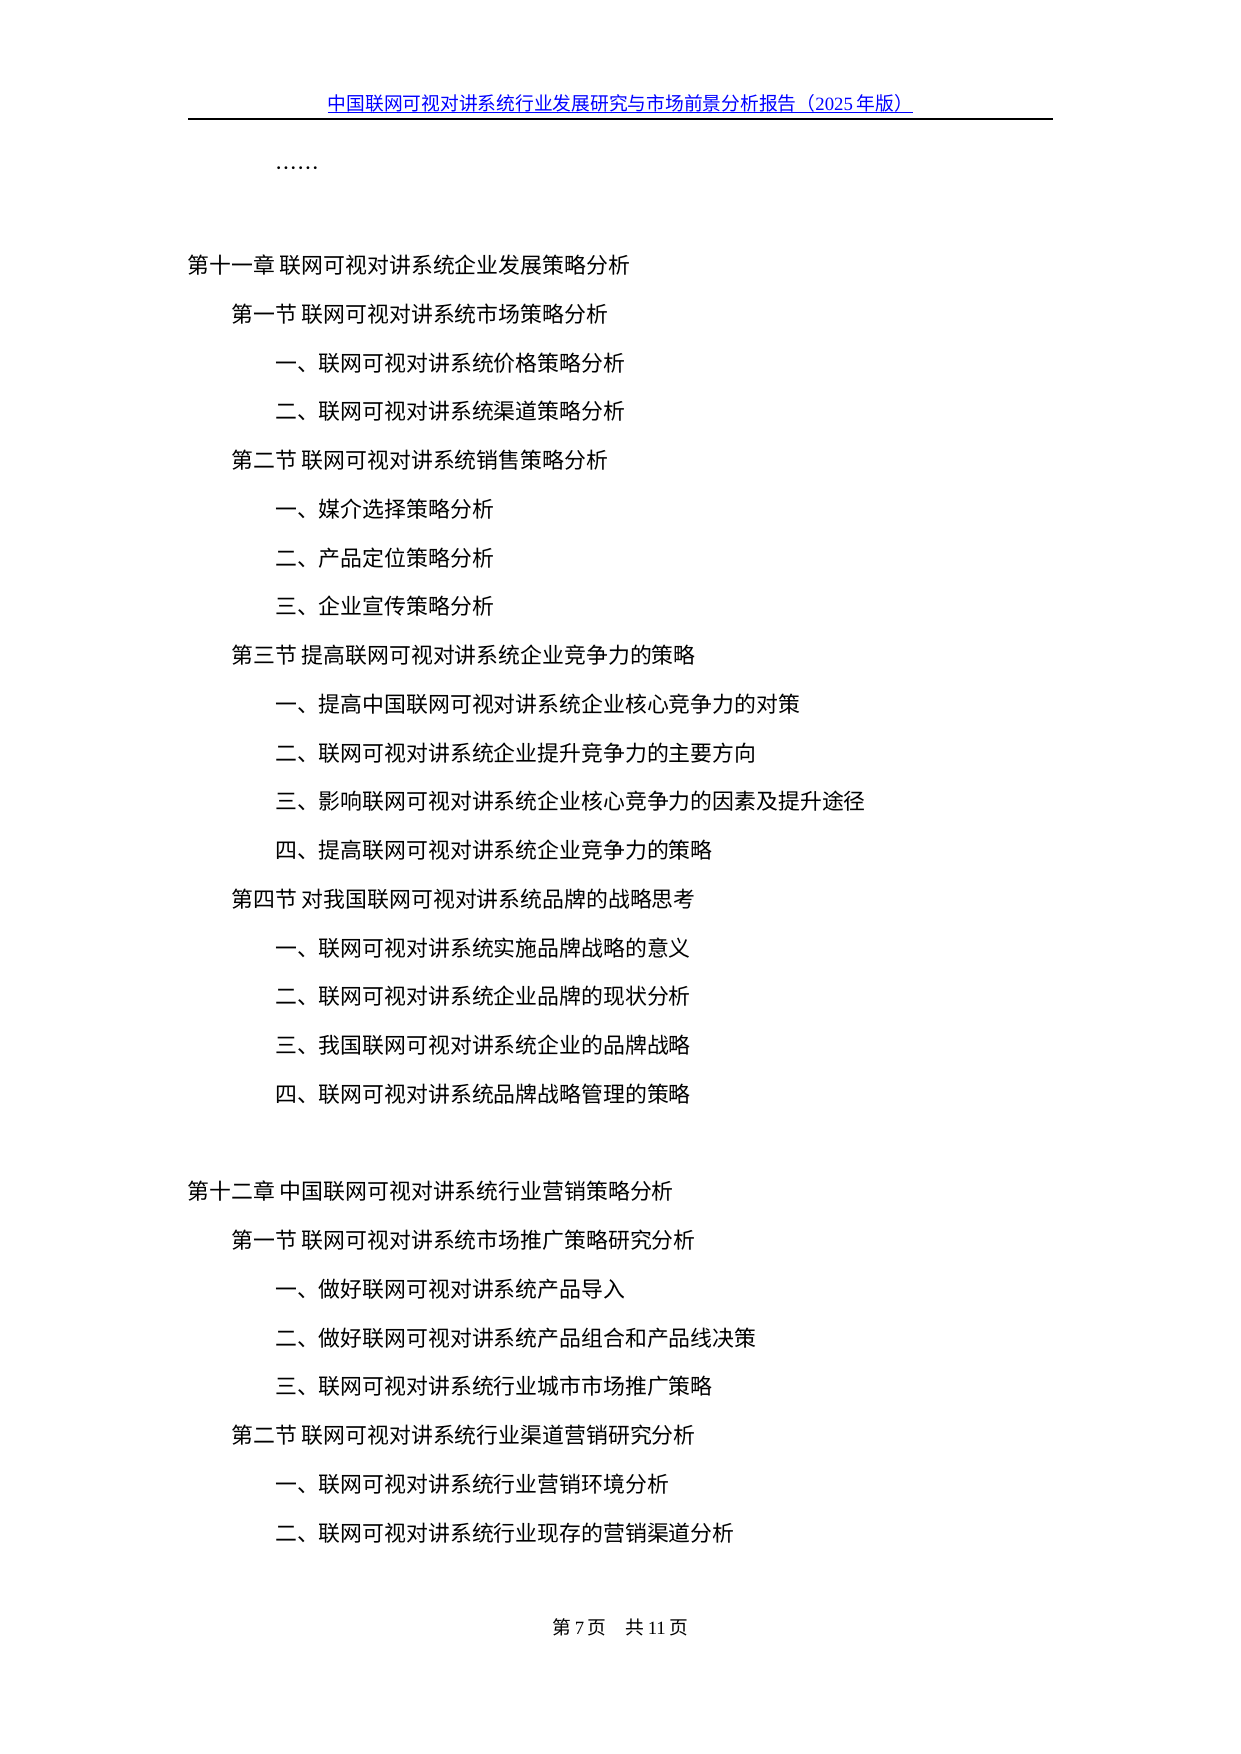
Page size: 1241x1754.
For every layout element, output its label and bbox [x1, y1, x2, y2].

text [187, 150, 1053, 1548]
